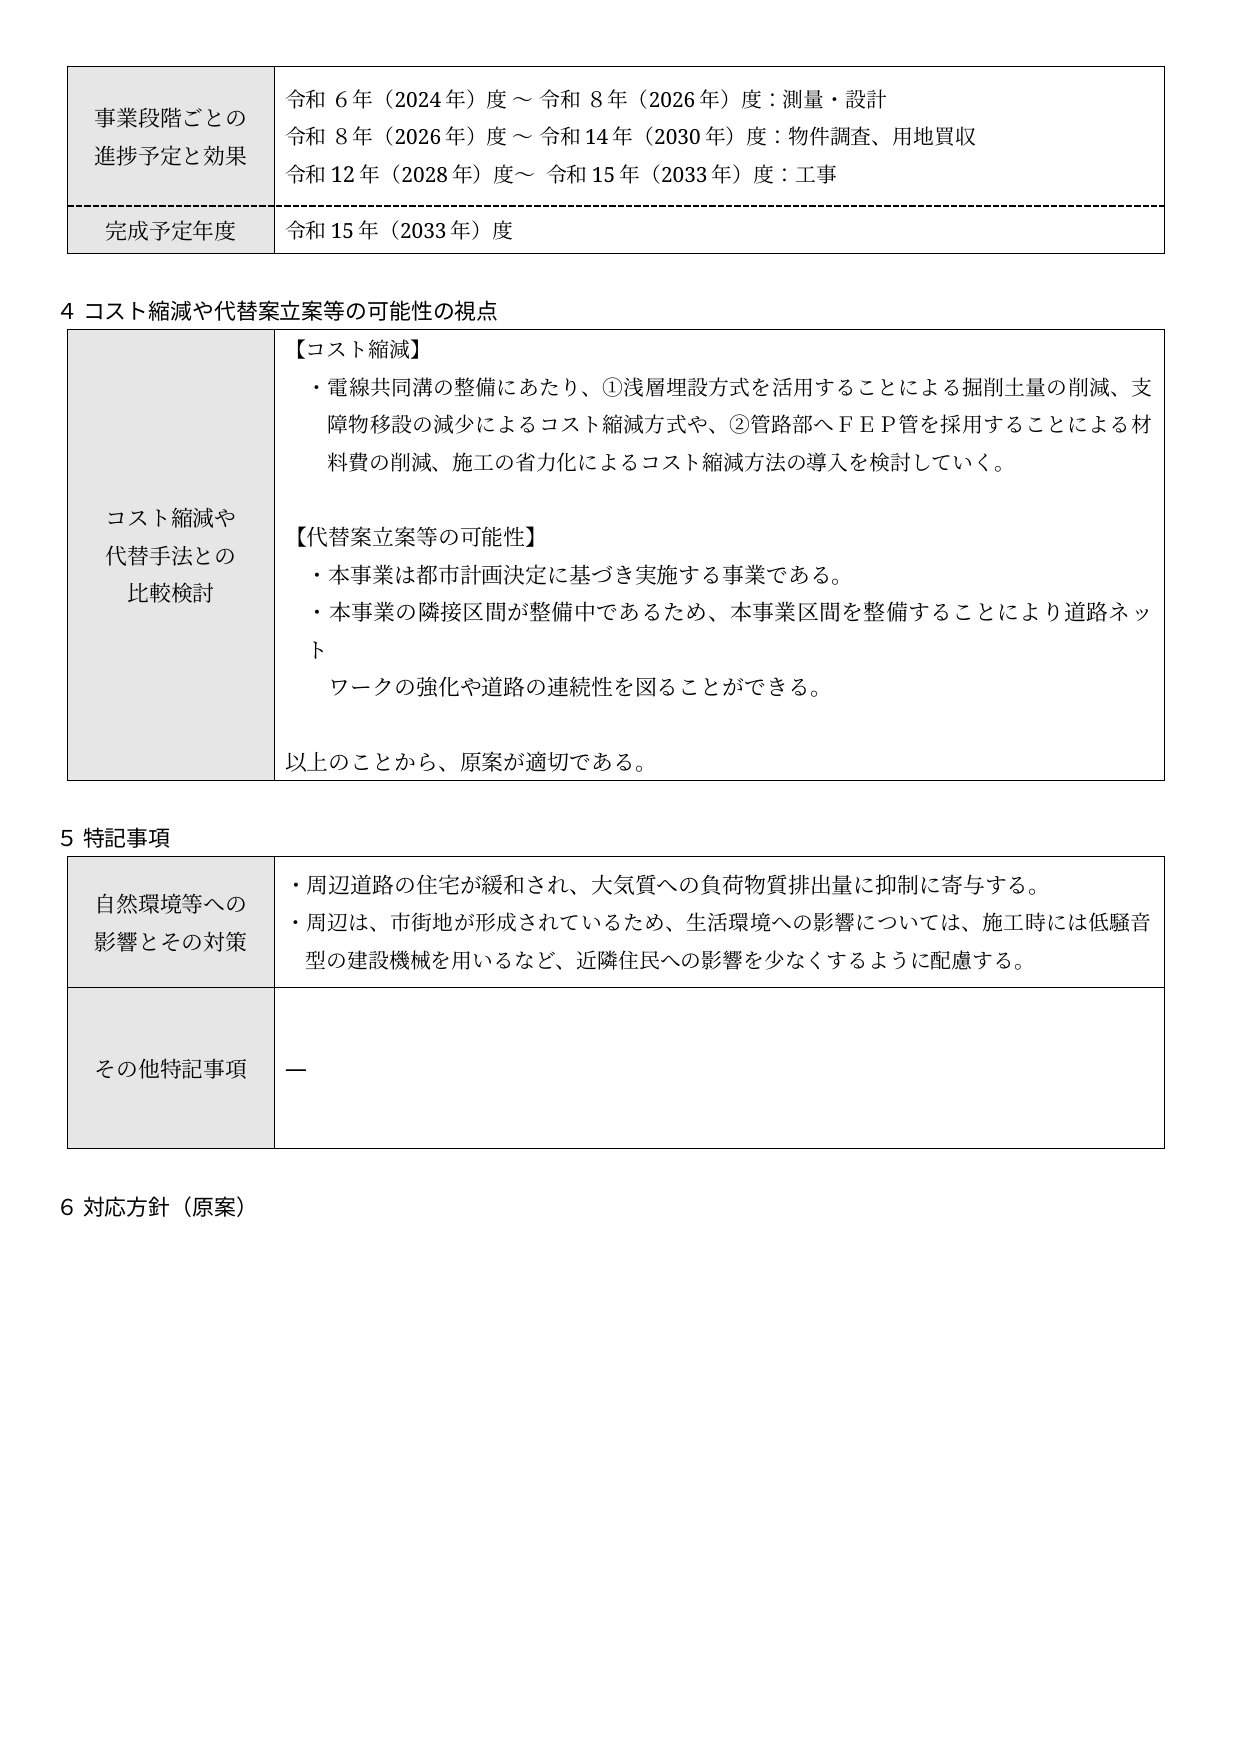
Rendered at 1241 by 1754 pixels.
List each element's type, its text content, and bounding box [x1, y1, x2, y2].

table_cell 完成予定年度 [68, 205, 274, 253]
table_cell その他特記事項 [68, 988, 274, 1148]
table_header コスト縮減や 代替手法との 比較検討 [68, 330, 274, 780]
table_header 事業段階ごとの 進捗予定と効果 [68, 67, 274, 205]
text ５ 特記事項 [56, 818, 1165, 856]
table_header ・周辺道路の住宅が緩和され、大気質への負荷物質排出量に抑制に寄与する。 ・周辺は、市街地が形成されているため、生活環境への影響については、施工時には低騒音型の建設機械を用いるなど、近隣住民への影響を少なくするように配慮する。 [275, 857, 1164, 987]
table_header 自然環境等への 影響とその対策 [68, 857, 274, 987]
table_cell ― [275, 988, 1164, 1148]
table_header 令和 ６年（2024年）度 ～ 令和 ８年（2026年）度：測量・設計 令和 ８年（2026年）度 ～ 令和14年（2030年）度：物件調査、用地買収 令和12年（2028年）度～ 令和15年（2033年）度：工事 [275, 67, 1164, 205]
text ６ 対応方針（原案） [56, 1187, 1165, 1224]
table_cell 令和15年（2033年）度 [275, 205, 1164, 253]
table_header 【コスト縮減】 ・電線共同溝の整備にあたり、①浅層埋設方式を活用することによる掘削土量の削減、支障物移設の減少によるコスト縮減方式や、②管路部へＦＥＰ管を採用することによる材料費の削減、施工の省力化によるコスト縮減方法の導入を検討していく。 【代替案立案等の可能性】 ・本事業は都市計画決定に基づき実施する事業である。 ・本事業の隣接区間が整備中であるため、本事業区間を整備することにより道路ネット ワークの強化や道路の連続性を図ることができる。 以上のことから、原案が適切である。 [275, 330, 1164, 780]
text ４ コスト縮減や代替案立案等の可能性の視点 [56, 291, 1165, 329]
